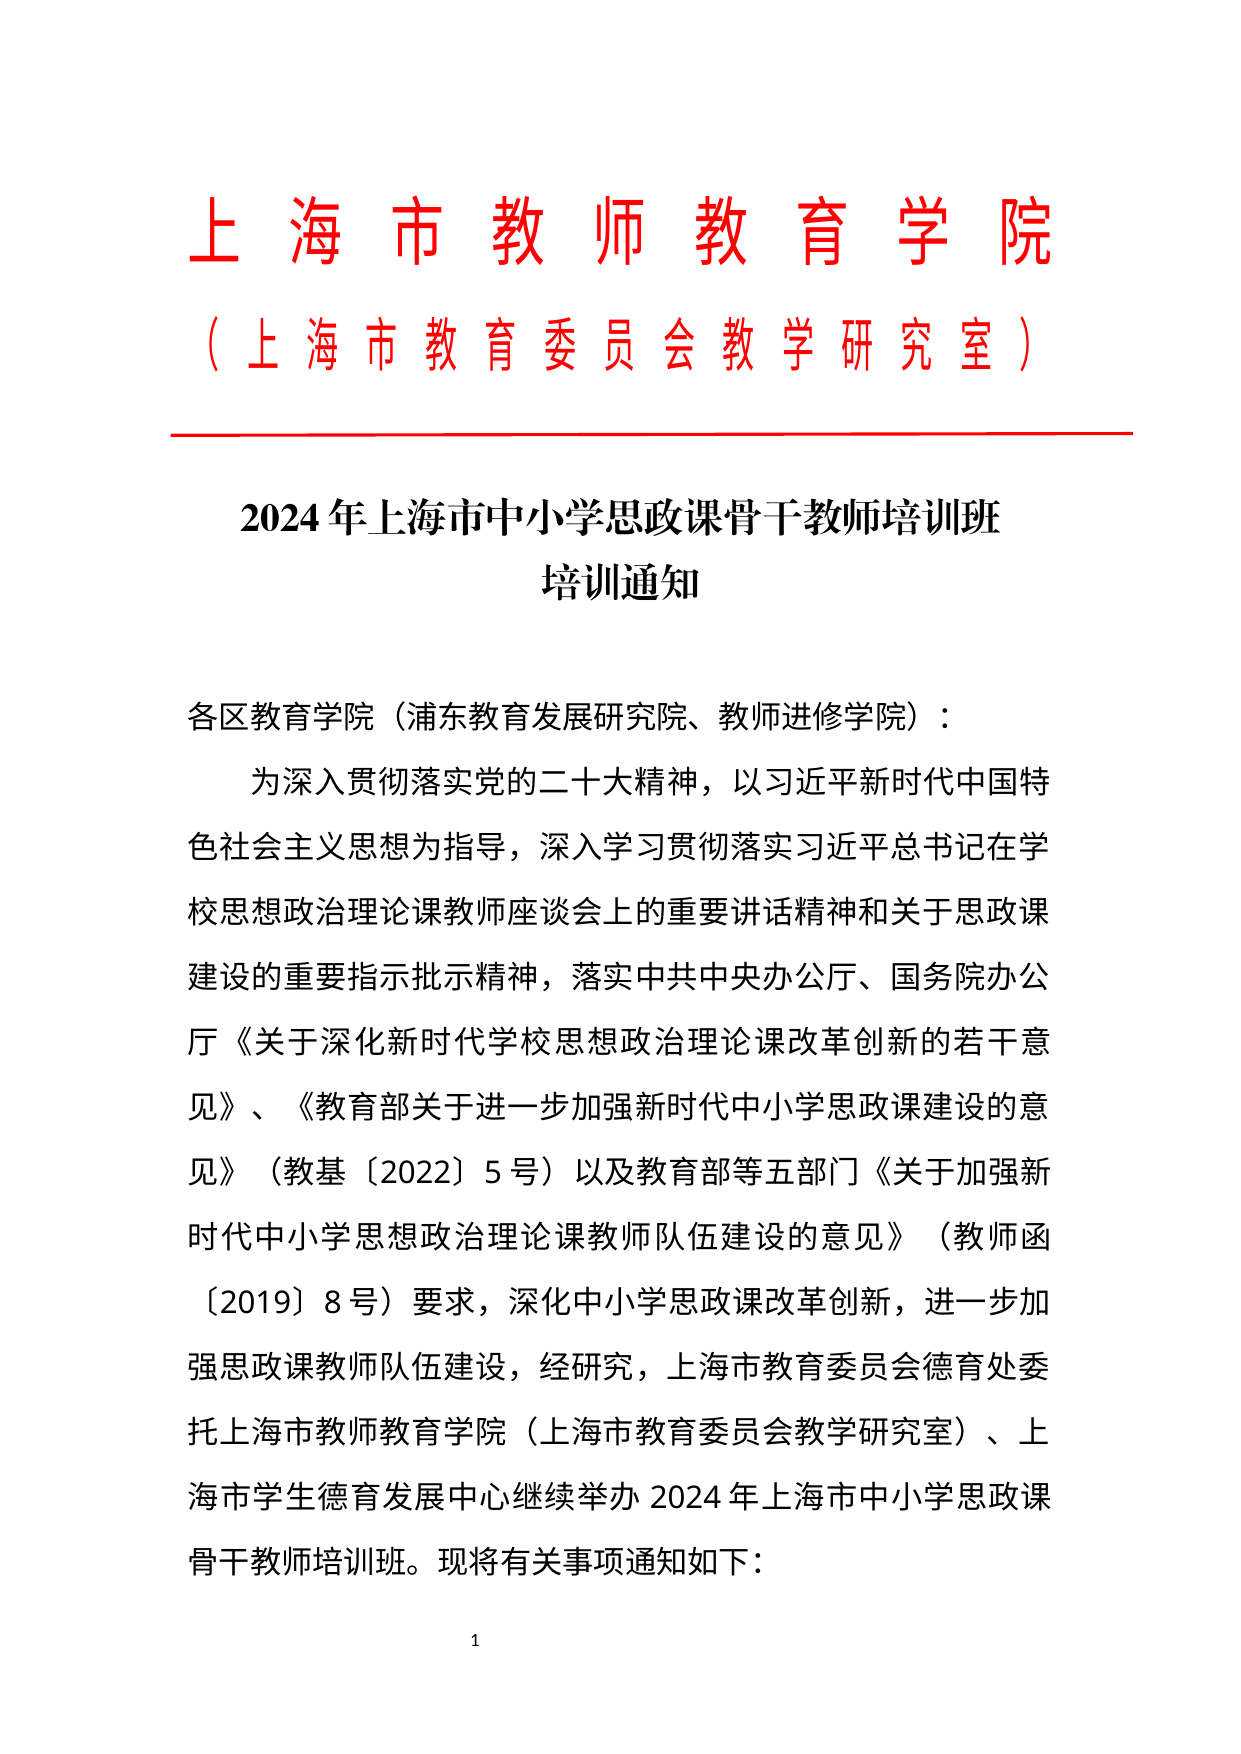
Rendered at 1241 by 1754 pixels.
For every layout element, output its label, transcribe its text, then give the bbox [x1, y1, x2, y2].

text 上海市教师教育学院 [187, 162, 1053, 292]
text 各区教育学院（浦东教育发展研究院、教师进修学院）： [187, 682, 1053, 747]
text （上海市教育委员会教学研究室） [187, 292, 1053, 389]
text 为深入贯彻落实党的二十大精神，以习近平新时代中国特色社会主义思想为指导，深入学习贯彻落实习近平总书记在学校思想政治理论课教师座谈会上的重要讲话精神和关于思政课建设的重要指示批示精神，落实中共中央办公厅、国务院办公厅《关于深化新时代学校思想政治理论课改革创新的若干意见》、《教育部关于进一步加强新时代中小学思政课建设的意见》（教基〔2022〕5号）以及教育部等五部门《关于加强新时代中小学思想政治理论课教师队伍建设的意见》（教师函〔2019〕8号）要求，深化中小学思政课改革创新，进一步加强思政课教师队伍建设，经研究，上海市教育委员会德育处委托上海市教师教育学院（上海市教育委员会教学研究室）、上海市学生德育发展中心继续举办2024年上海市中小学思政课骨干教师培训班。现将有关事项通知如下： [187, 747, 1053, 1592]
text 培训通知 [187, 552, 1053, 617]
text 2024年上海市中小学思政课骨干教师培训班 [187, 487, 1053, 552]
